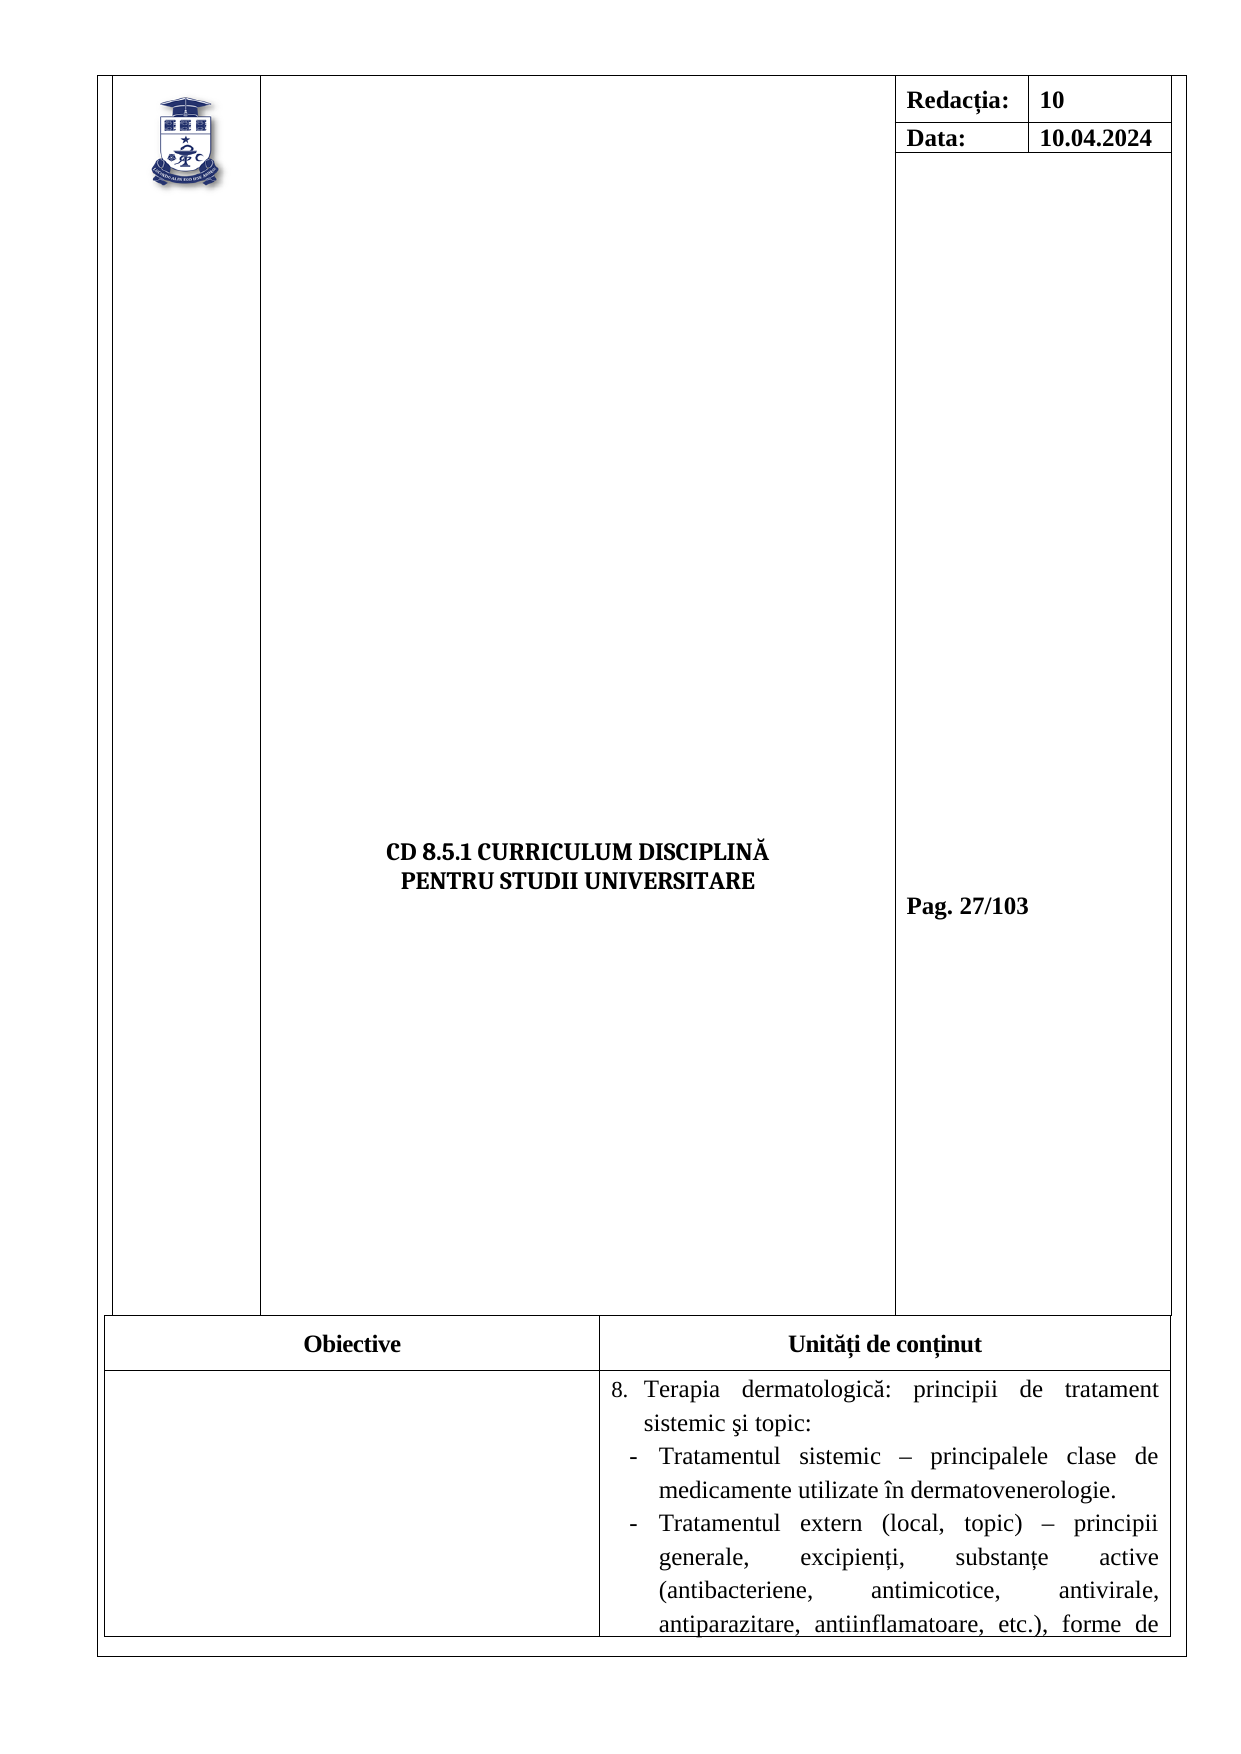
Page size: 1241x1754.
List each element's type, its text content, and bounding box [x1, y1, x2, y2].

table_header Obiective [105, 1316, 599, 1370]
table_cell Terapia dermatologică: principii de tratament sistemic şi topic: Tratamentul sistemic – principalele clase de medicamente utilizate în dermatovenerologie. Tratamentul extern (local, topic) – principii generale, excipienți, substanțe active (antibacteriene, antimicotice, antivirale, antiparazitare, antiinflamatoare, etc.), forme de aplicare (pudre, mixturi, loțiuni, uleiuri, glicerolaţi, geluri, lacuri, emplastre, săpunuri, șampoane, paste, creme, unguente, coloranți, spray-uri). Particularitățile tratamentului topic la nivelul cavității bucale. Tratament prin metode fizice (fototerapie, radioterapie, crioterapie, electroterapie, laserterapie, hidroterapie) Tratament prin metode chirurgicale (excizie simplă cu sutură primară, excizia și grefarea cu lambou, electrochirurgie, chiuretajul, scarificarea, dermabraziunea). [600, 1371, 1170, 1636]
picture [144, 91, 232, 197]
table_header Unități de conținut [600, 1316, 1170, 1370]
